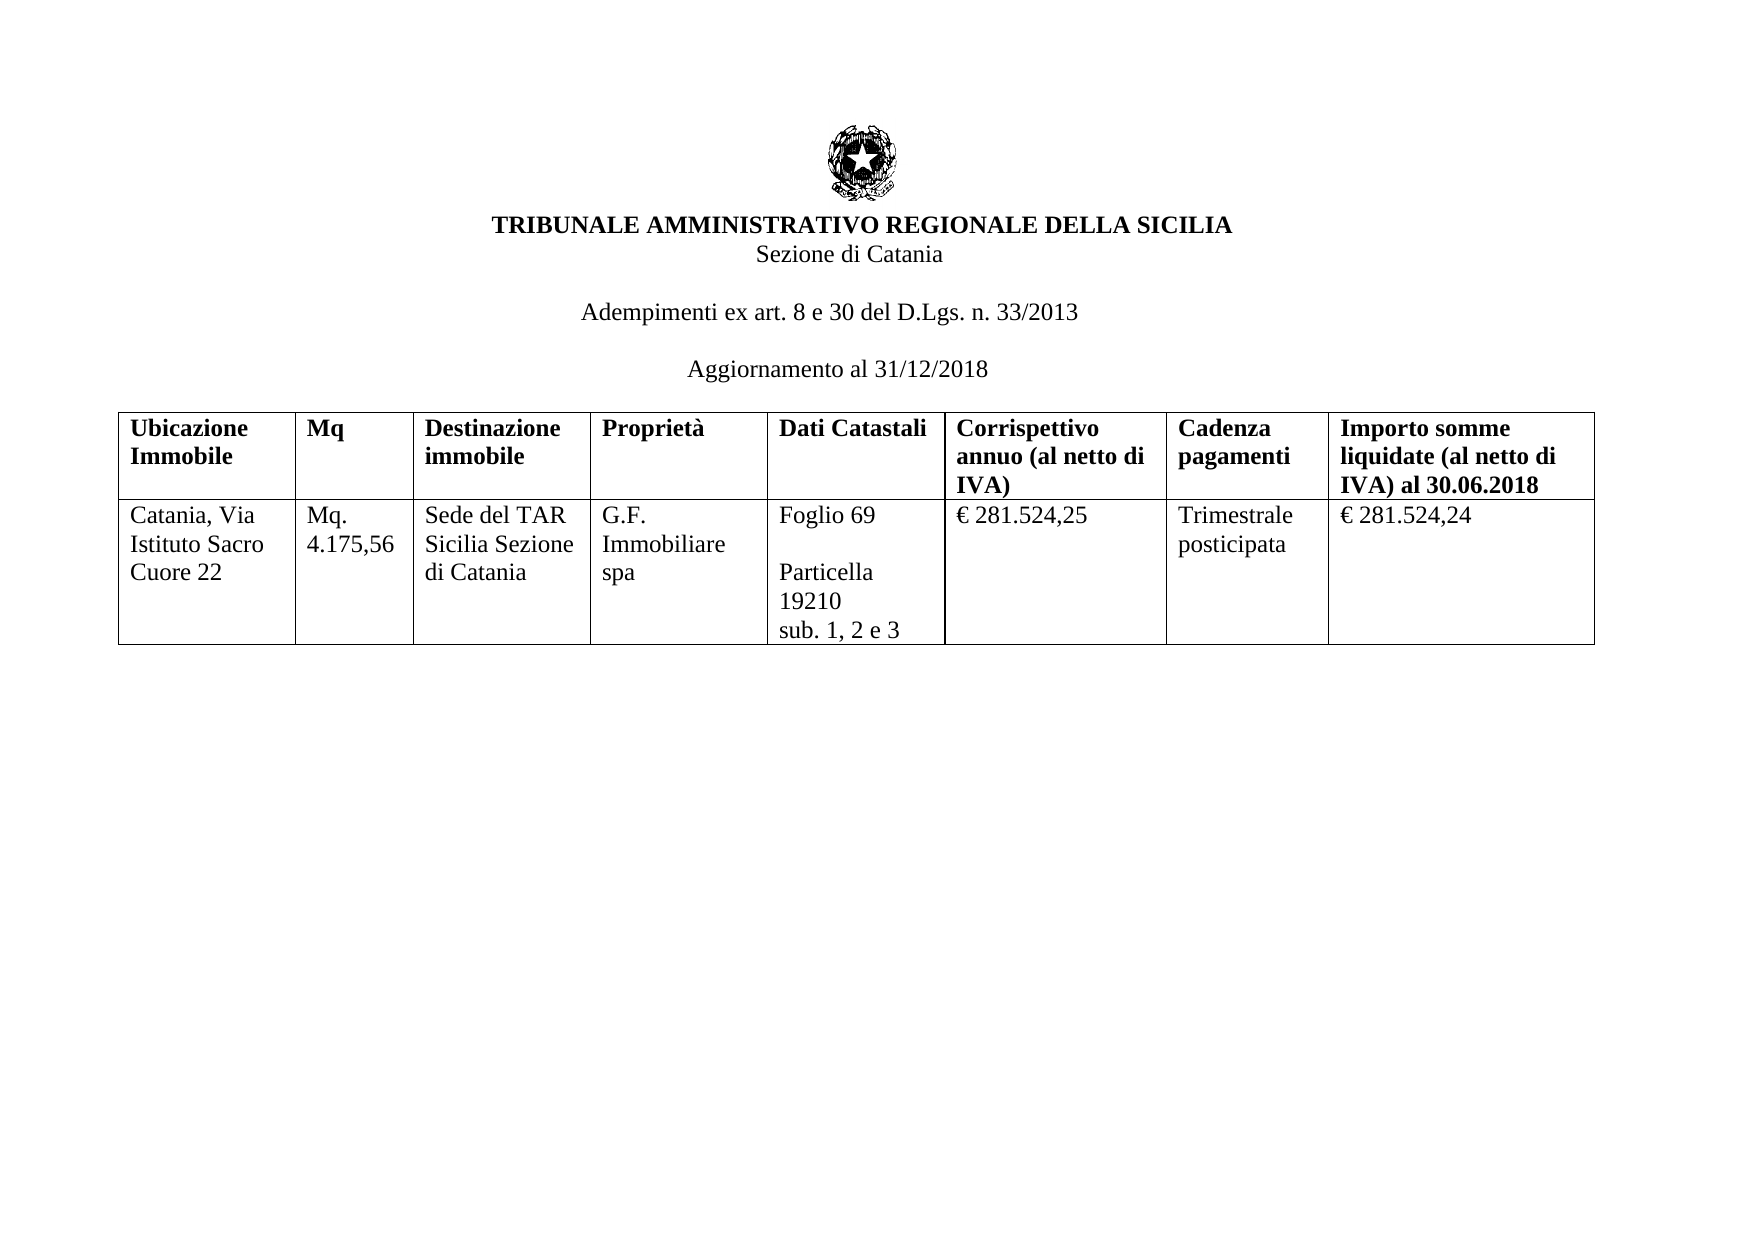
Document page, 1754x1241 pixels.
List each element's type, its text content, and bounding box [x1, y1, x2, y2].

table_cell Sede del TAR Sicilia Sezione di Catania [414, 500, 590, 644]
table_header Dati Catastali [768, 413, 944, 499]
table_cell Trimestrale posticipata [1167, 500, 1328, 644]
table_header Corrispettivo annuo (al netto di IVA) [946, 413, 1166, 499]
table_cell € 281.524,24 [1329, 500, 1594, 644]
text Sezione di Catania [413, 239, 1606, 268]
table_cell Foglio 69 Particella 19210 sub. 1, 2 e 3 [768, 500, 944, 644]
table_cell Catania, Via Istituto Sacro Cuore 22 [119, 500, 295, 644]
table_header Proprietà [591, 413, 767, 499]
table_header Ubicazione Immobile [119, 413, 295, 499]
table_header Importo somme liquidate (al netto di IVA) al 30.06.2018 [1329, 413, 1594, 499]
table_cell G.F. Immobiliare spa [591, 500, 767, 644]
table_cell € 281.524,25 [946, 500, 1166, 644]
table_header Destinazione immobile [414, 413, 590, 499]
text TRIBUNALE AMMINISTRATIVO REGIONALE DELLA SICILIA [118, 210, 1606, 239]
text Adempimenti ex art. 8 e 30 del D.Lgs. n. 33/2013 [118, 297, 1606, 325]
table_cell Mq. 4.175,56 [296, 500, 413, 644]
text Aggiornamento al 31/12/2018 [118, 354, 1606, 383]
table_header Mq [296, 413, 413, 499]
table_header Cadenza pagamenti [1167, 413, 1328, 499]
